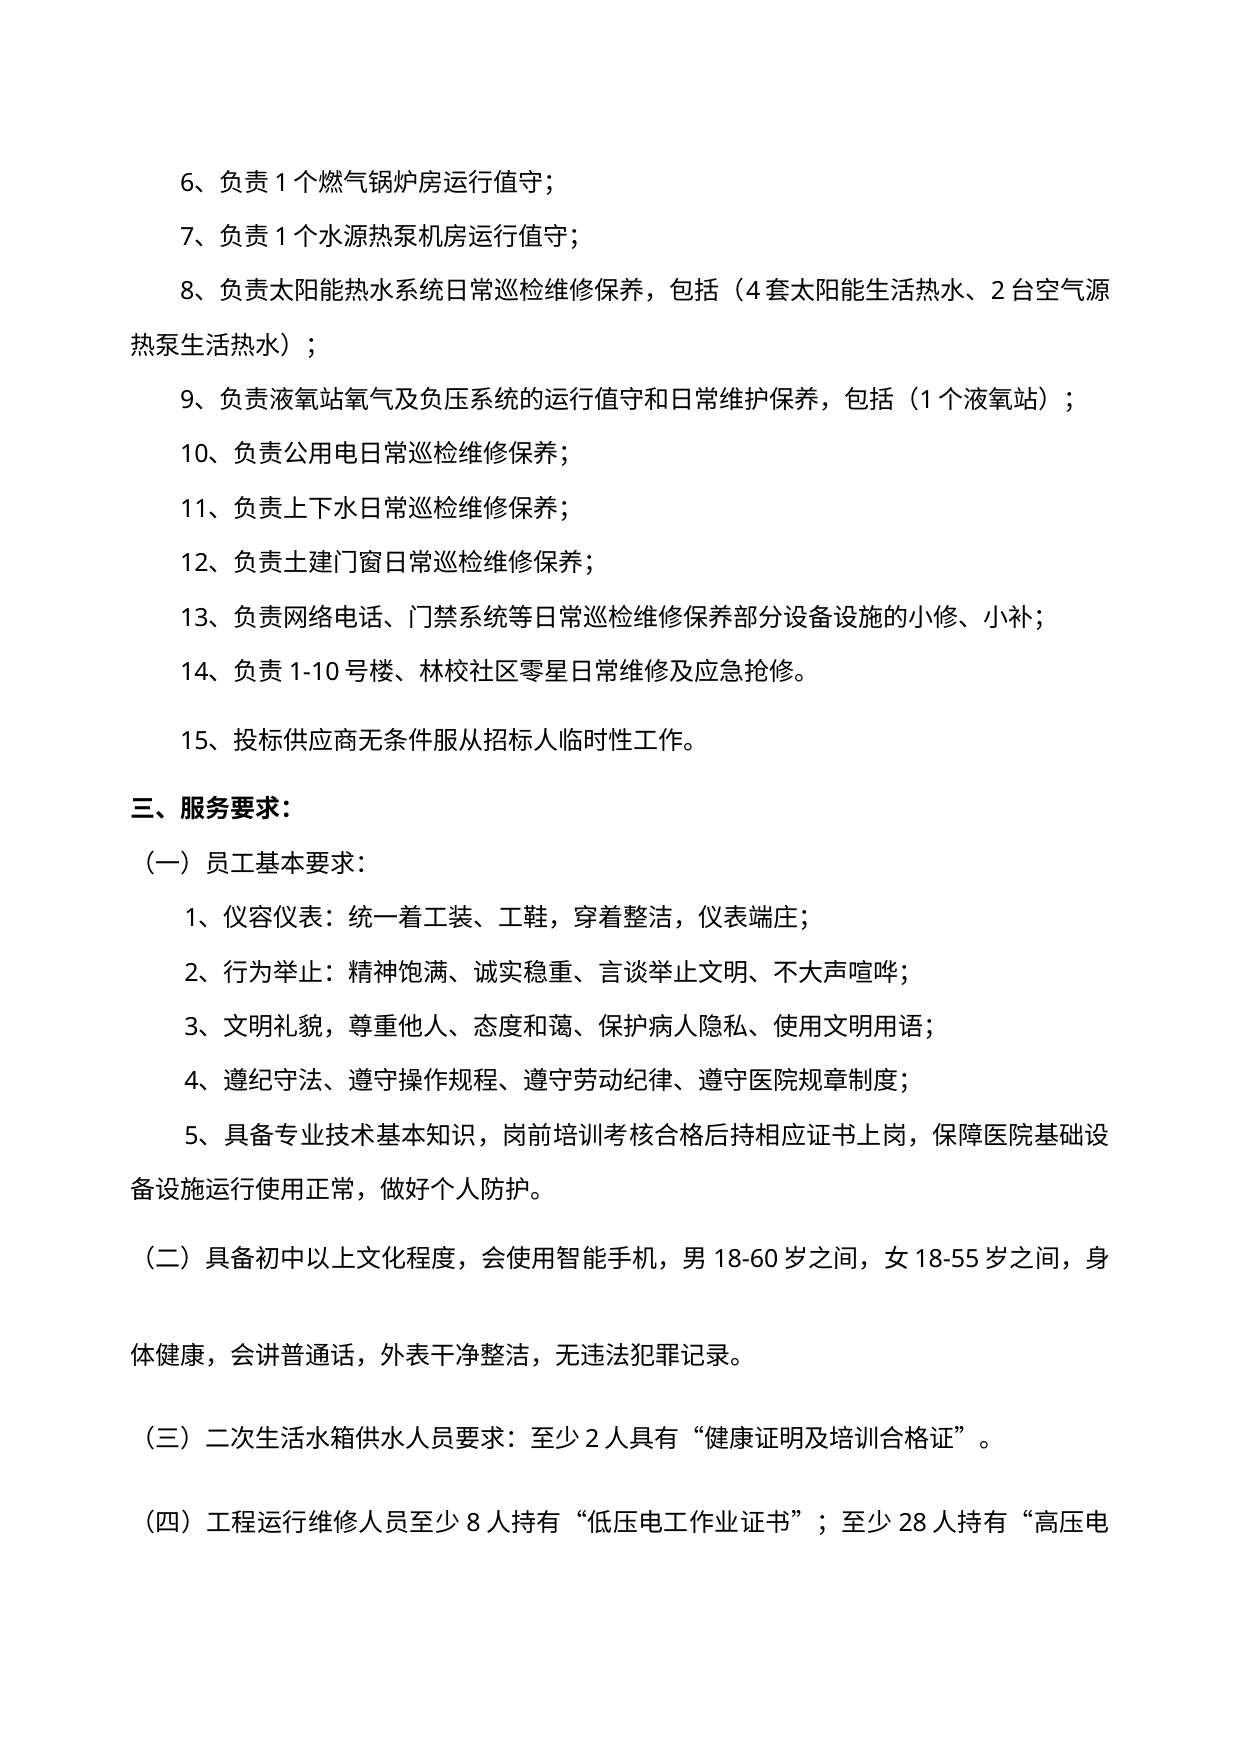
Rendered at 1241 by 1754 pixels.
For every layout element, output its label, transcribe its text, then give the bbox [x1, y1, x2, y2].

text 9、负责液氧站氧气及负压系统的运行值守和日常维护保养，包括（1个液氧站）； [130, 379, 1110, 416]
text 10、负责公用电日常巡检维修保养； [130, 434, 1110, 470]
text 4、遵纪守法、遵守操作规程、遵守劳动纪律、遵守医院规章制度； [130, 1061, 1110, 1097]
text 2、行为举止：精神饱满、诚实稳重、言谈举止文明、不大声喧哗； [130, 952, 1110, 988]
text 5、具备专业技术基本知识，岗前培训考核合格后持相应证书上岗，保障医院基础设备设施运行使用正常，做好个人防护。 [130, 1115, 1110, 1206]
text （三）二次生活水箱供水人员要求：至少2人具有“健康证明及培训合格证”。 [130, 1404, 1110, 1469]
text 1、仪容仪表：统一着工装、工鞋，穿着整洁，仪表端庄； [130, 898, 1110, 934]
text 14、负责1-10号楼、林校社区零星日常维修及应急抢修。 [130, 651, 1110, 688]
text 3、文明礼貌，尊重他人、态度和蔼、保护病人隐私、使用文明用语； [130, 1006, 1110, 1043]
text 8、负责太阳能热水系统日常巡检维修保养，包括（4套太阳能生活热水、2台空气源热泵生活热水）； [130, 271, 1110, 361]
text 三、服务要求： [130, 789, 1110, 825]
text （二）具备初中以上文化程度，会使用智能手机，男18-60岁之间，女18-55岁之间，身体健康，会讲普通话，外表干净整洁，无违法犯罪记录。 [130, 1224, 1110, 1386]
text 7、负责1个水源热泵机房运行值守； [130, 216, 1110, 253]
text 12、负责土建门窗日常巡检维修保养； [130, 543, 1110, 579]
text 6、负责1个燃气锅炉房运行值守； [130, 162, 1110, 198]
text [130, 1488, 1110, 1553]
text （一）员工基本要求： [130, 843, 1110, 879]
text 15、投标供应商无条件服从招标人临时性工作。 [130, 706, 1110, 771]
text 11、负责上下水日常巡检维修保养； [130, 488, 1110, 524]
text 13、负责网络电话、门禁系统等日常巡检维修保养部分设备设施的小修、小补； [130, 597, 1110, 633]
